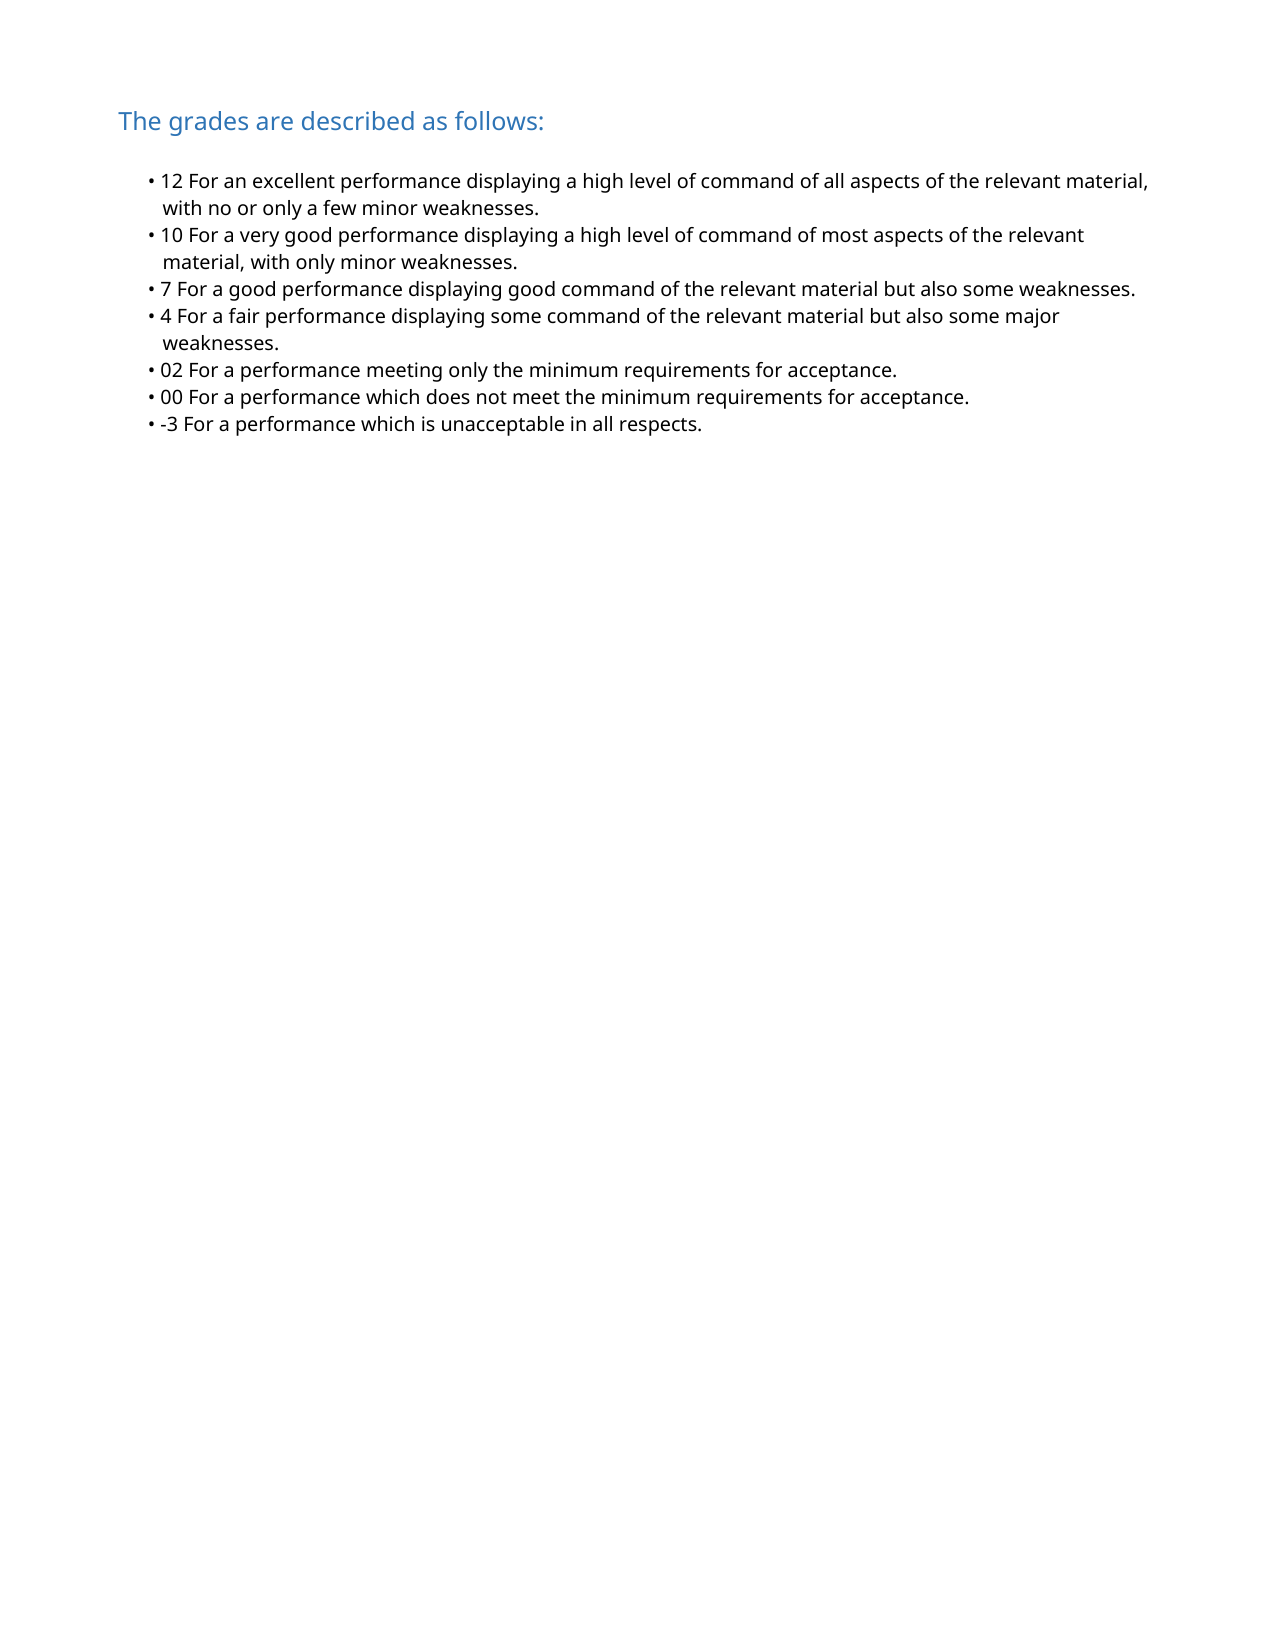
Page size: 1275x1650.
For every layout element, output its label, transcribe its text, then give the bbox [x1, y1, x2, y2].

text • 10 For a very good performance displaying a high level of command of most aspects of the relevant material, with only minor weaknesses. [148, 221, 1157, 275]
text • 7 For a good performance displaying good command of the relevant material but also some weaknesses. [148, 275, 1157, 302]
text • 00 For a performance which does not meet the minimum requirements for acceptance. [148, 383, 1157, 410]
text • 4 For a fair performance displaying some command of the relevant material but also some major weaknesses. [148, 302, 1157, 356]
text • -3 For a performance which is unacceptable in all respects. [148, 410, 1157, 437]
text • 12 For an excellent performance displaying a high level of command of all aspects of the relevant material, with no or only a few minor weaknesses. [148, 167, 1157, 221]
text • 02 For a performance meeting only the minimum requirements for acceptance. [148, 356, 1157, 383]
subtitle The grades are described as follows: [118, 103, 1157, 137]
